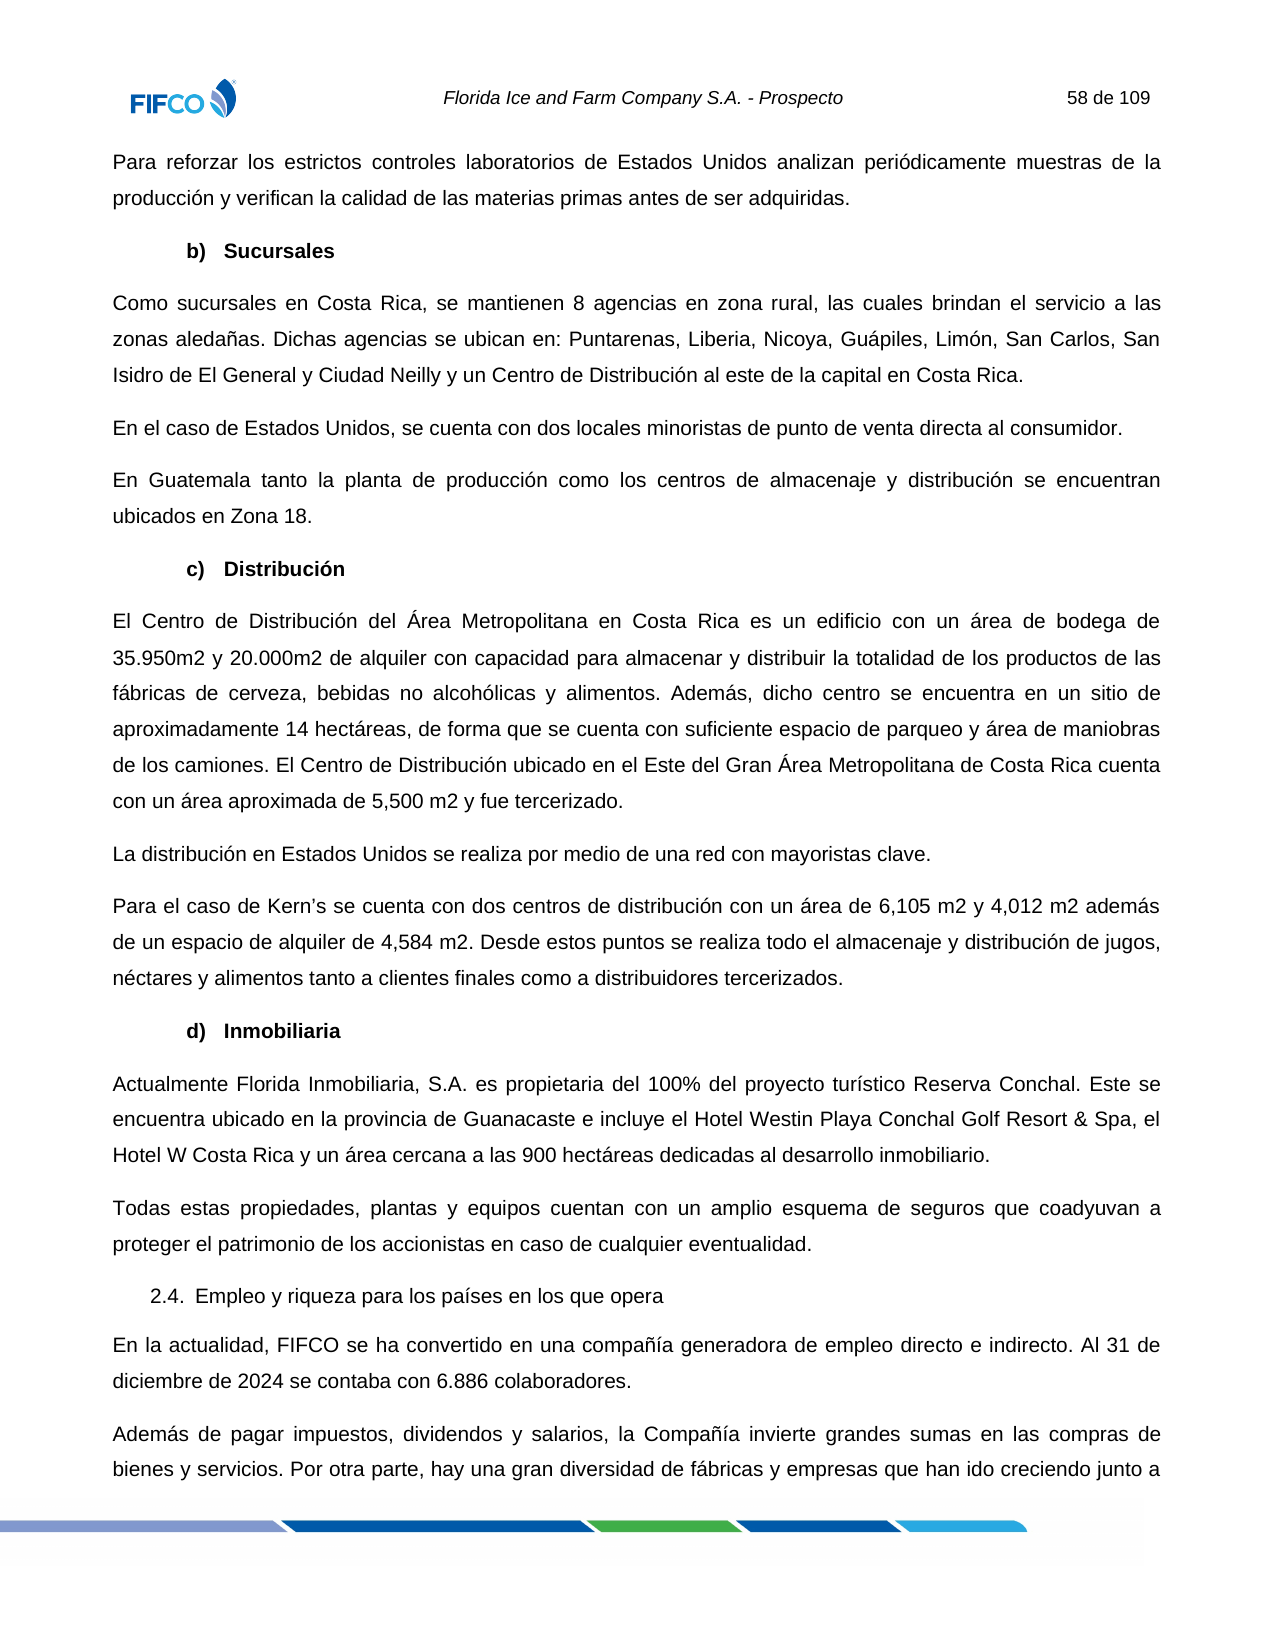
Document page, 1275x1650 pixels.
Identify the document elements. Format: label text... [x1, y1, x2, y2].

text Para reforzar los estrictos controles laboratorios de Estados Unidos analizan periódicamente muestras de la producción y verifican la calidad de las materias primas antes de ser adquiridas. [112, 150, 1162, 210]
text El Centro de Distribución del Área Metropolitana en Costa Rica es un edificio con un área de bodega de 35.950m2 y 20.000m2 de alquiler con capacidad para almacenar y distribuir la totalidad de los productos de las fábricas de cerveza, bebidas no alcohólicas y alimentos. Además, dicho centro se encuentra en un sitio de aproximadamente 14 hectáreas, de forma que se cuenta con suficiente espacio de parqueo y área de maniobras de los camiones. El Centro de Distribución ubicado en el Este del Gran Área Metropolitana de Costa Rica cuenta con un área aproximada de 5,500 m2 y fue tercerizado. [112, 609, 1162, 813]
text Como sucursales en Costa Rica, se mantienen 8 agencias en zona rural, las cuales brindan el servicio a las zonas aledañas. Dichas agencias se ubican en: Puntarenas, Liberia, Nicoya, Guápiles, Limón, San Carlos, San Isidro de El General y Ciudad Neilly y un Centro de Distribución al este de la capital en Costa Rica. [112, 291, 1162, 387]
text En el caso de Estados Unidos, se cuenta con dos locales minoristas de punto de venta directa al consumidor. [112, 416, 1162, 439]
text La distribución en Estados Unidos se realiza por medio de una red con mayoristas clave. [112, 842, 1162, 866]
text Para el caso de Kern’s se cuenta con dos centros de distribución con un área de 6,105 m2 y 4,012 m2 además de un espacio de alquiler de 4,584 m2. Desde estos puntos se realiza todo el almacenaje y distribución de jugos, néctares y alimentos tanto a clientes finales como a distribuidores tercerizados. [112, 894, 1162, 990]
text Todas estas propiedades, plantas y equipos cuentan con un amplio esquema de seguros que coadyuvan a proteger el patrimonio de los accionistas en caso de cualquier eventualidad. [112, 1196, 1162, 1256]
text En Guatemala tanto la planta de producción como los centros de almacenaje y distribución se encuentran ubicados en Zona 18. [112, 468, 1162, 528]
list Inmobiliaria [186, 1019, 1162, 1043]
picture [0, 1498, 1144, 1566]
text En la actualidad, FIFCO se ha convertido en una compañía generadora de empleo directo e indirecto. Al 31 de diciembre de 2024 se contaba con 6.886 colaboradores. [112, 1333, 1162, 1393]
list Distribución [186, 557, 1162, 581]
list Sucursales [186, 238, 1162, 262]
subtitle Empleo y riqueza para los países en los que opera [150, 1284, 1162, 1308]
text Actualmente Florida Inmobiliaria, S.A. es propietaria del 100% del proyecto turístico Reserva Conchal. Este se encuentra ubicado en la provincia de Guanacaste e incluye el Hotel Westin Playa Conchal Golf Resort & Spa, el Hotel W Costa Rica y un área cercana a las 900 hectáreas dedicadas al desarrollo inmobiliario. [112, 1071, 1162, 1167]
picture [123, 73, 243, 122]
